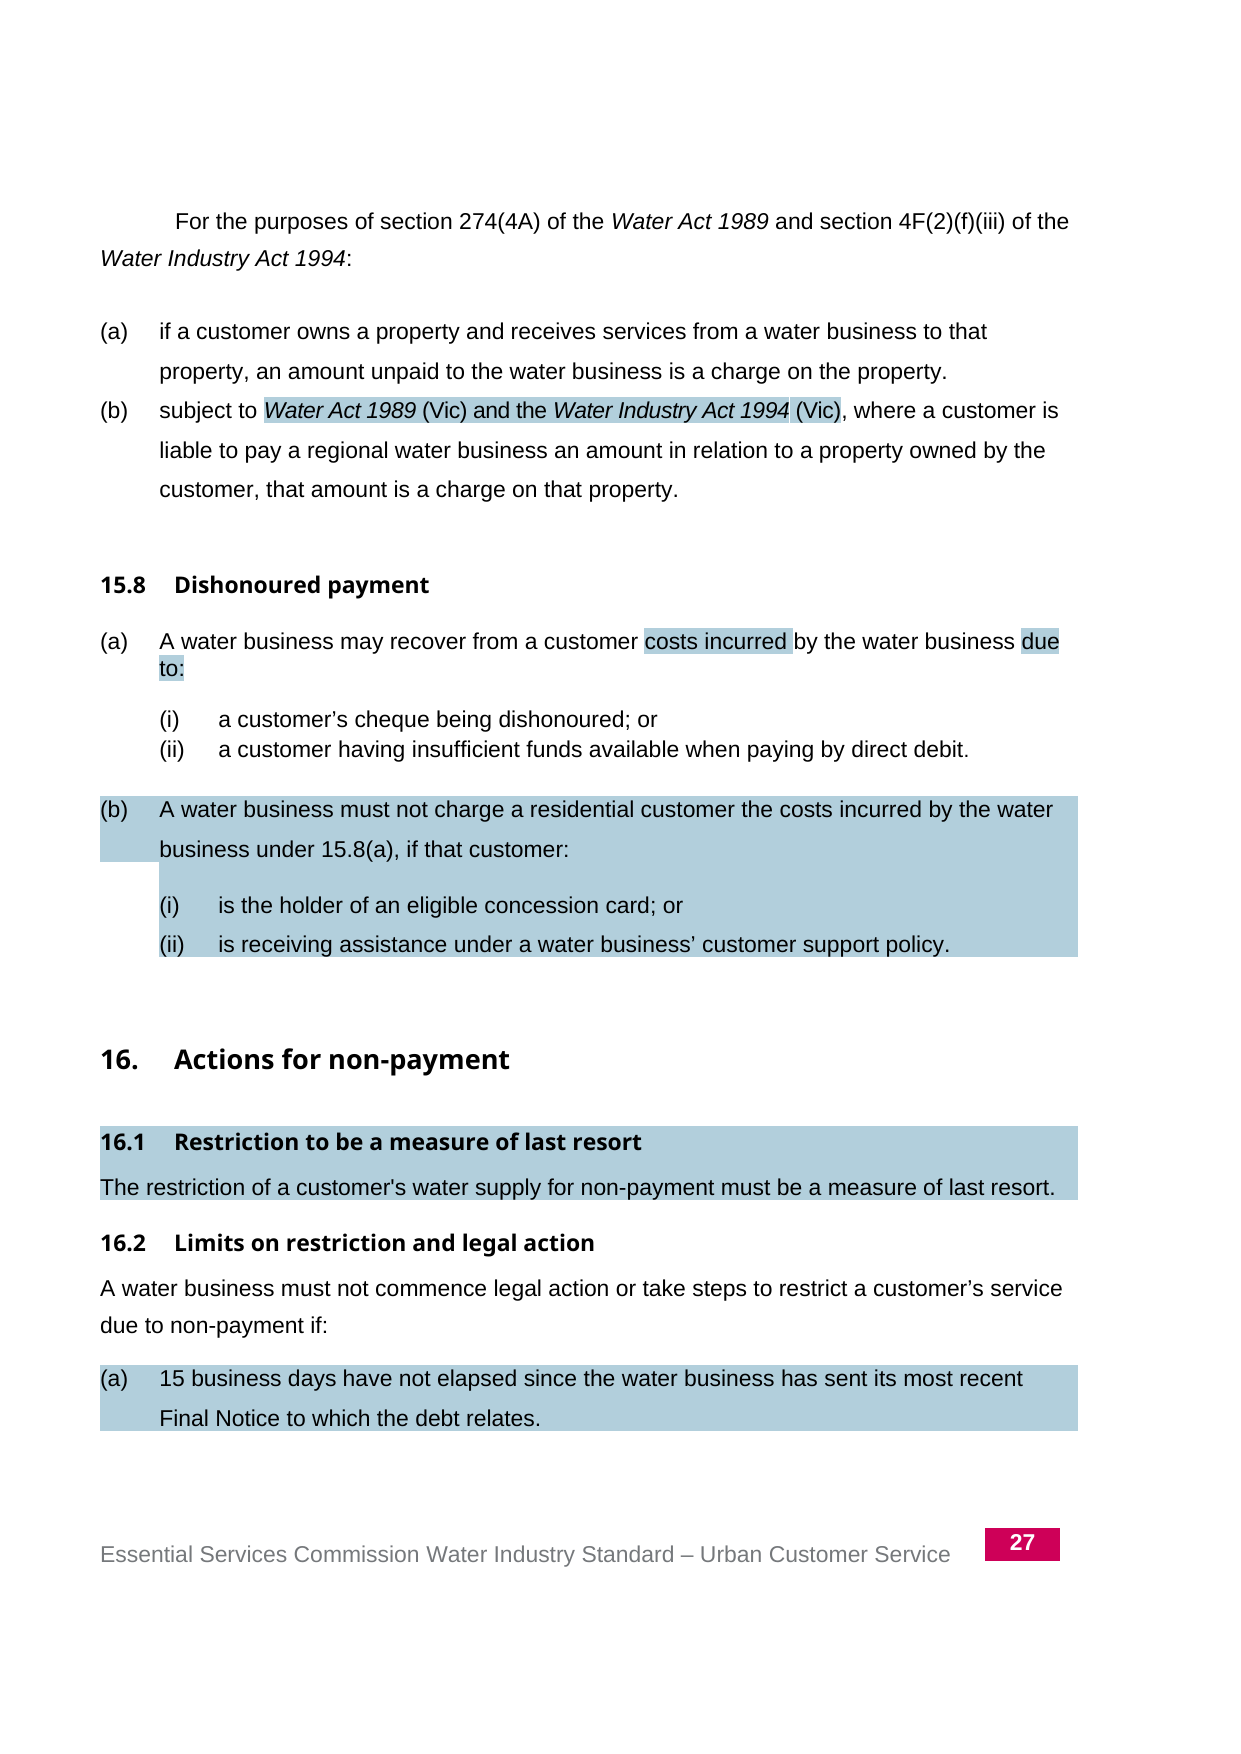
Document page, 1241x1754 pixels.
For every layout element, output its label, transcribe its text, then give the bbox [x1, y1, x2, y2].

text The restriction of a customer's water supply for non-payment must be a measure of last resort. [100, 1173, 1078, 1200]
list 15 business days have not elapsed since the water business has sent its most recent Final Notice to which the debt relates. [100, 1365, 1078, 1431]
list if a customer owns a property and receives services from a water business to that property, an amount unpaid to the water business is a charge on the property. [100, 318, 1078, 384]
list is receiving assistance under a water business’ customer support policy. [159, 931, 1078, 957]
subtitle Dishonoured payment [100, 569, 1078, 600]
list a customer having insufficient funds available when paying by direct debit. [159, 736, 1079, 762]
text A water business must not commence legal action or take steps to restrict a customer’s service due to non-payment if: [100, 1275, 1078, 1338]
subtitle Actions for non-payment [100, 1041, 1078, 1078]
subtitle Limits on restriction and legal action [100, 1227, 1078, 1258]
subtitle Restriction to be a measure of last resort [100, 1126, 1078, 1157]
list is the holder of an eligible concession card; or [159, 892, 1078, 918]
list A water business may recover from a customer costs incurred by the water business due to: [100, 628, 1079, 681]
list a customer’s cheque being dishonoured; or [159, 706, 880, 732]
list A water business must not charge a residential customer the costs incurred by the water business under 15.8(a), if that customer: [100, 796, 1078, 862]
list For the purposes of section 274(4A) of the Water Act 1989 and section 4F(2)(f)(iii) of the Water Industry Act 1994: [100, 208, 1078, 271]
list subject to Water Act 1989 (Vic) and the Water Industry Act 1994 (Vic), where a customer is liable to pay a regional water business an amount in relation to a property owned by the customer, that amount is a charge on that property. [100, 397, 1078, 502]
